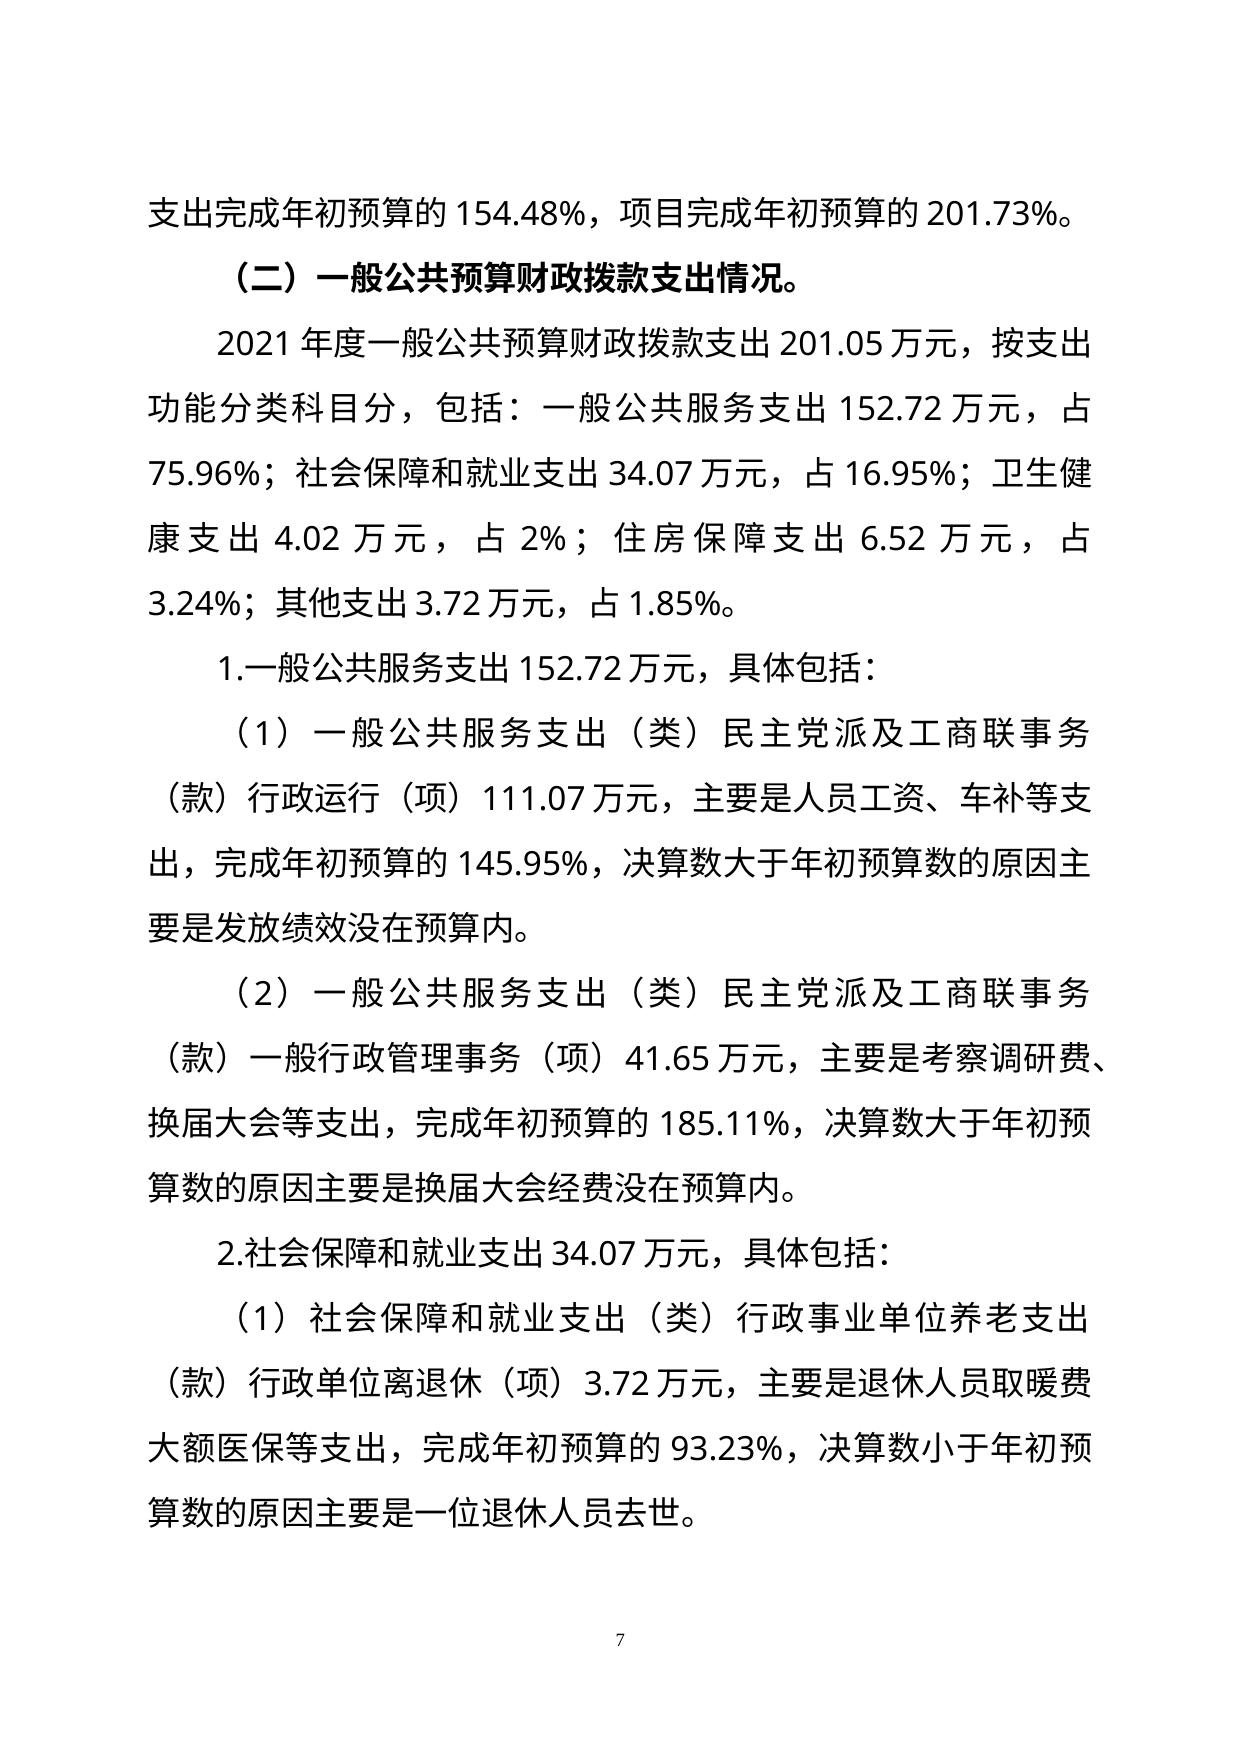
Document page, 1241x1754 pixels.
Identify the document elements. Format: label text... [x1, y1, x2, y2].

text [148, 178, 1093, 243]
text （二）一般公共预算财政拨款支出情况。 [148, 243, 1093, 308]
text （1）社会保障和就业支出（类）行政事业单位养老支出（款）行政单位离退休（项）3.72万元，主要是退休人员取暖费、大额医保等支出，完成年初预算的93.23%，决算数小于年初预算数的原因主要是一位退休人员去世。 [148, 1283, 1093, 1543]
text 2021年度一般公共预算财政拨款支出201.05万元，按支出功能分类科目分，包括：一般公共服务支出152.72万元，占75.96%；社会保障和就业支出34.07万元，占16.95%；卫生健康支出4.02万元，占2%；住房保障支出6.52万元，占3.24%；其他支出3.72万元，占1.85%。 [148, 308, 1093, 633]
text 1.一般公共服务支出152.72万元，具体包括： [148, 633, 1093, 698]
text 2.社会保障和就业支出34.07万元，具体包括： [148, 1218, 1093, 1283]
text （2）一般公共服务支出（类）民主党派及工商联事务（款）一般行政管理事务（项）41.65万元，主要是考察调研费、换届大会等支出，完成年初预算的185.11%，决算数大于年初预算数的原因主要是换届大会经费没在预算内。 [148, 958, 1093, 1218]
text （1）一般公共服务支出（类）民主党派及工商联事务（款）行政运行（项）111.07万元，主要是人员工资、车补等支出，完成年初预算的145.95%，决算数大于年初预算数的原因主要是发放绩效没在预算内。 [148, 698, 1093, 958]
